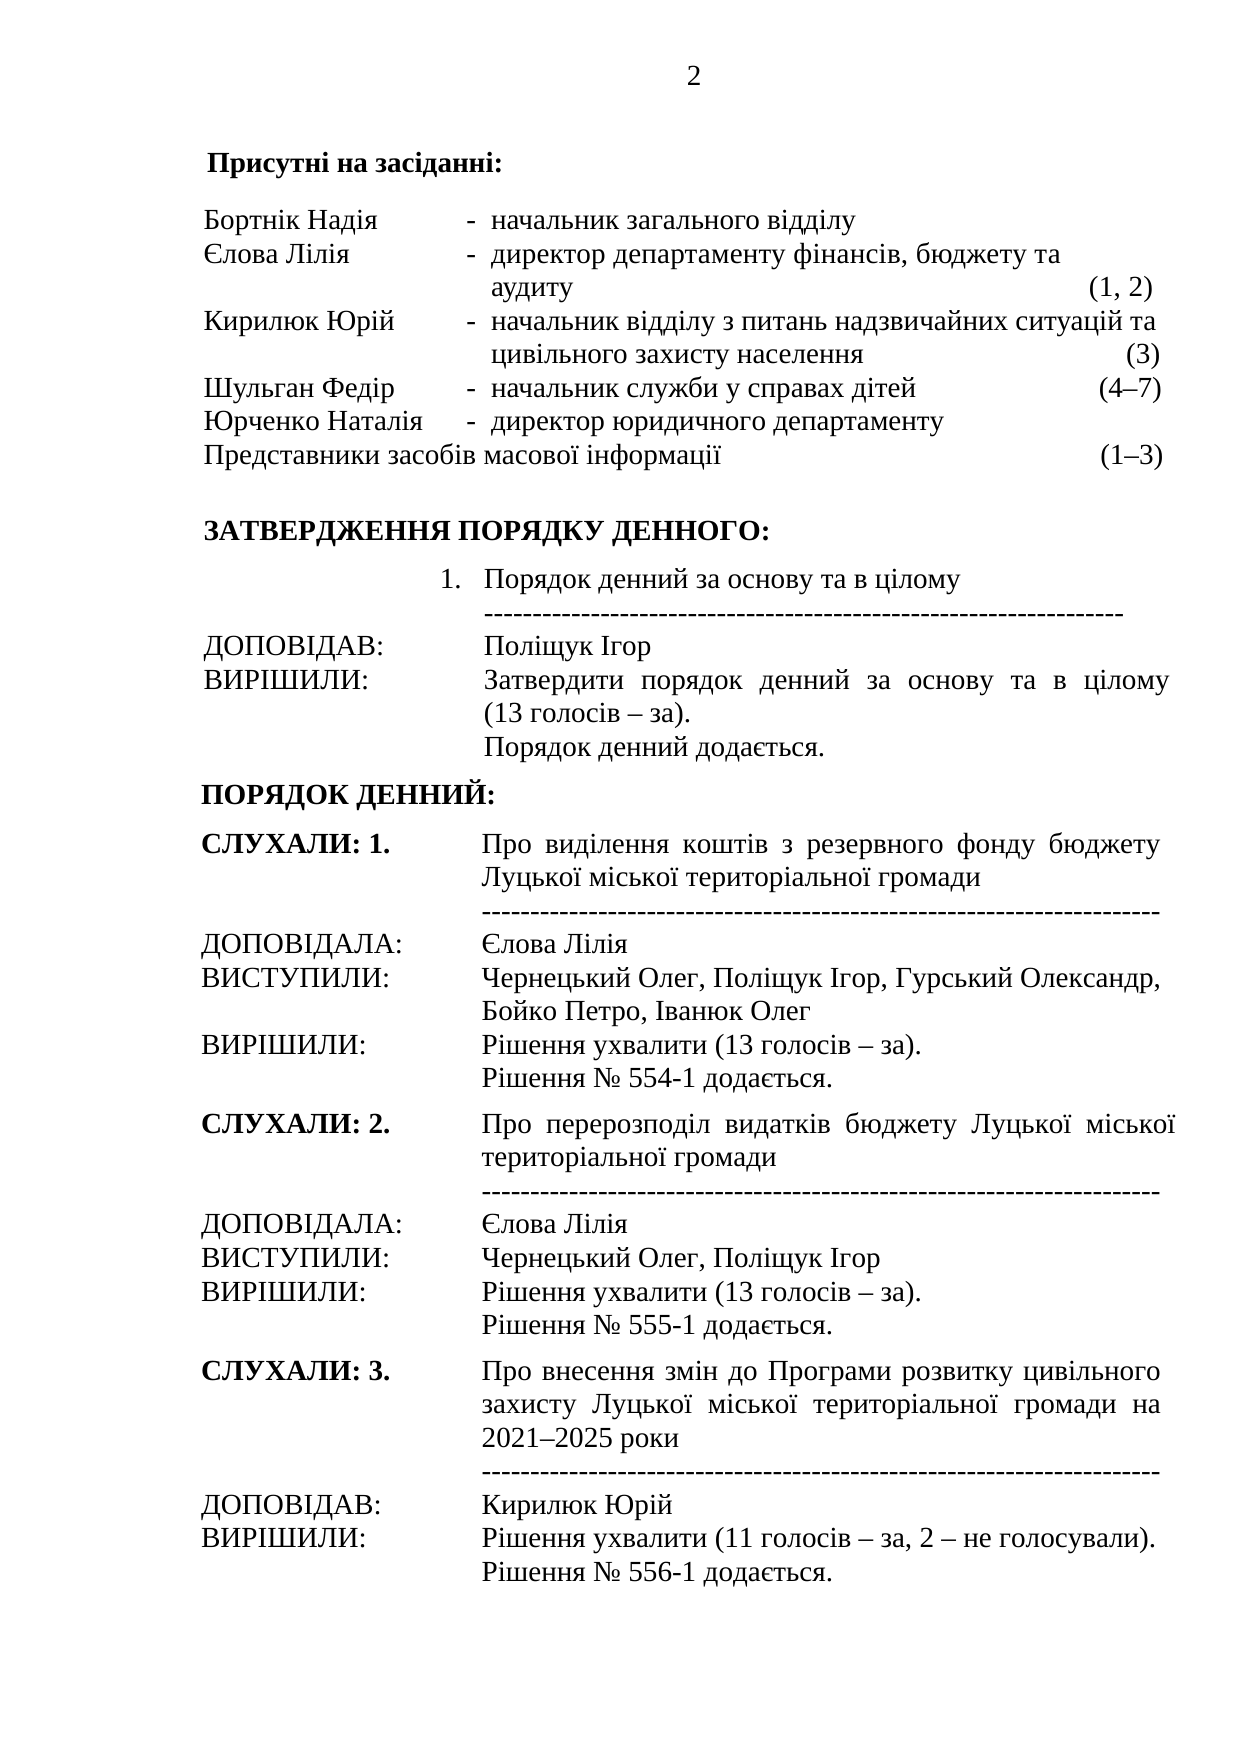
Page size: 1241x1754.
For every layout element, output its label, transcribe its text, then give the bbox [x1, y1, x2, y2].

table_cell - [455, 236, 479, 303]
table_cell 1. ДОПОВІДАВ: ВИРІШИЛИ: [192, 555, 472, 768]
table_header - [455, 202, 479, 236]
table_cell ПОРЯДОК ДЕННИЙ: [192, 769, 1185, 820]
table_cell директор юридичного департаменту [480, 404, 1185, 437]
table_cell начальник служби у справах дітей (4–7) [480, 370, 1185, 403]
table_cell ЗАТВЕРДЖЕННЯ ПОРЯДКУ ДЕННОГО: [192, 504, 1185, 555]
table_cell СЛУХАЛИ: 2. ДОПОВІДАЛА: ВИСТУПИЛИ: ВИРІШИЛИ: [192, 1100, 472, 1347]
table_cell - [455, 303, 479, 370]
table_cell - [455, 404, 479, 437]
table_cell начальник відділу з питань надзвичайних ситуацій та цивільного захисту населення (3) [480, 303, 1185, 370]
table_cell Представники засобів масової інформації (1–3) [192, 437, 1185, 504]
table_cell Порядок денний за основу та в цілому ------------------------------------------------------------------ Поліщук Ігор Затвердити порядок денний за основу та в цілому (13 голосів – за). Порядок денний додається. [473, 555, 1185, 768]
table_cell Про внесення змін до Програми розвитку цивільного захисту Луцької міської територіальної громади на 2021–2025 роки ---------------------------------------------------------------------- Кирилюк Юрій Рішення ухвалити (11 голосів – за, 2 – не голосували). Рішення № 556-1 додається. [473, 1347, 1185, 1593]
table_cell Єлова Лілія [192, 236, 455, 303]
text Присутні на засіданні: [207, 145, 1181, 178]
table_cell Шульган Федір [192, 370, 455, 403]
table_header Бортнік Надія [192, 202, 455, 236]
table_header начальник загального відділу [480, 202, 1185, 236]
table_cell - [455, 370, 479, 403]
table_cell СЛУХАЛИ: 3. ДОПОВІДАВ: ВИРІШИЛИ: [192, 1347, 472, 1593]
table_cell Юрченко Наталія [192, 404, 455, 437]
table_cell СЛУХАЛИ: 1. ДОПОВІДАЛА: ВИСТУПИЛИ: ВИРІШИЛИ: [192, 820, 472, 1100]
table_cell Кирилюк Юрій [192, 303, 455, 370]
table_cell Про перерозподіл видатків бюджету Луцької міської територіальної громади ---------------------------------------------------------------------- Єлова Лілія Чернецький Олег, Поліщук Ігор Рішення ухвалити (13 голосів – за). Рішення № 555-1 додається. [473, 1100, 1185, 1347]
table_cell Про виділення коштів з резервного фонду бюджету Луцької міської територіальної громади ---------------------------------------------------------------------- Єлова Лілія Чернецький Олег, Поліщук Ігор, Гурський Олександр, Бойко Петро, Іванюк Олег Рішення ухвалити (13 голосів – за). Рішення № 554-1 додається. [473, 820, 1185, 1100]
table_cell директор департаменту фінансів, бюджету та аудиту (1, 2) [480, 236, 1185, 303]
